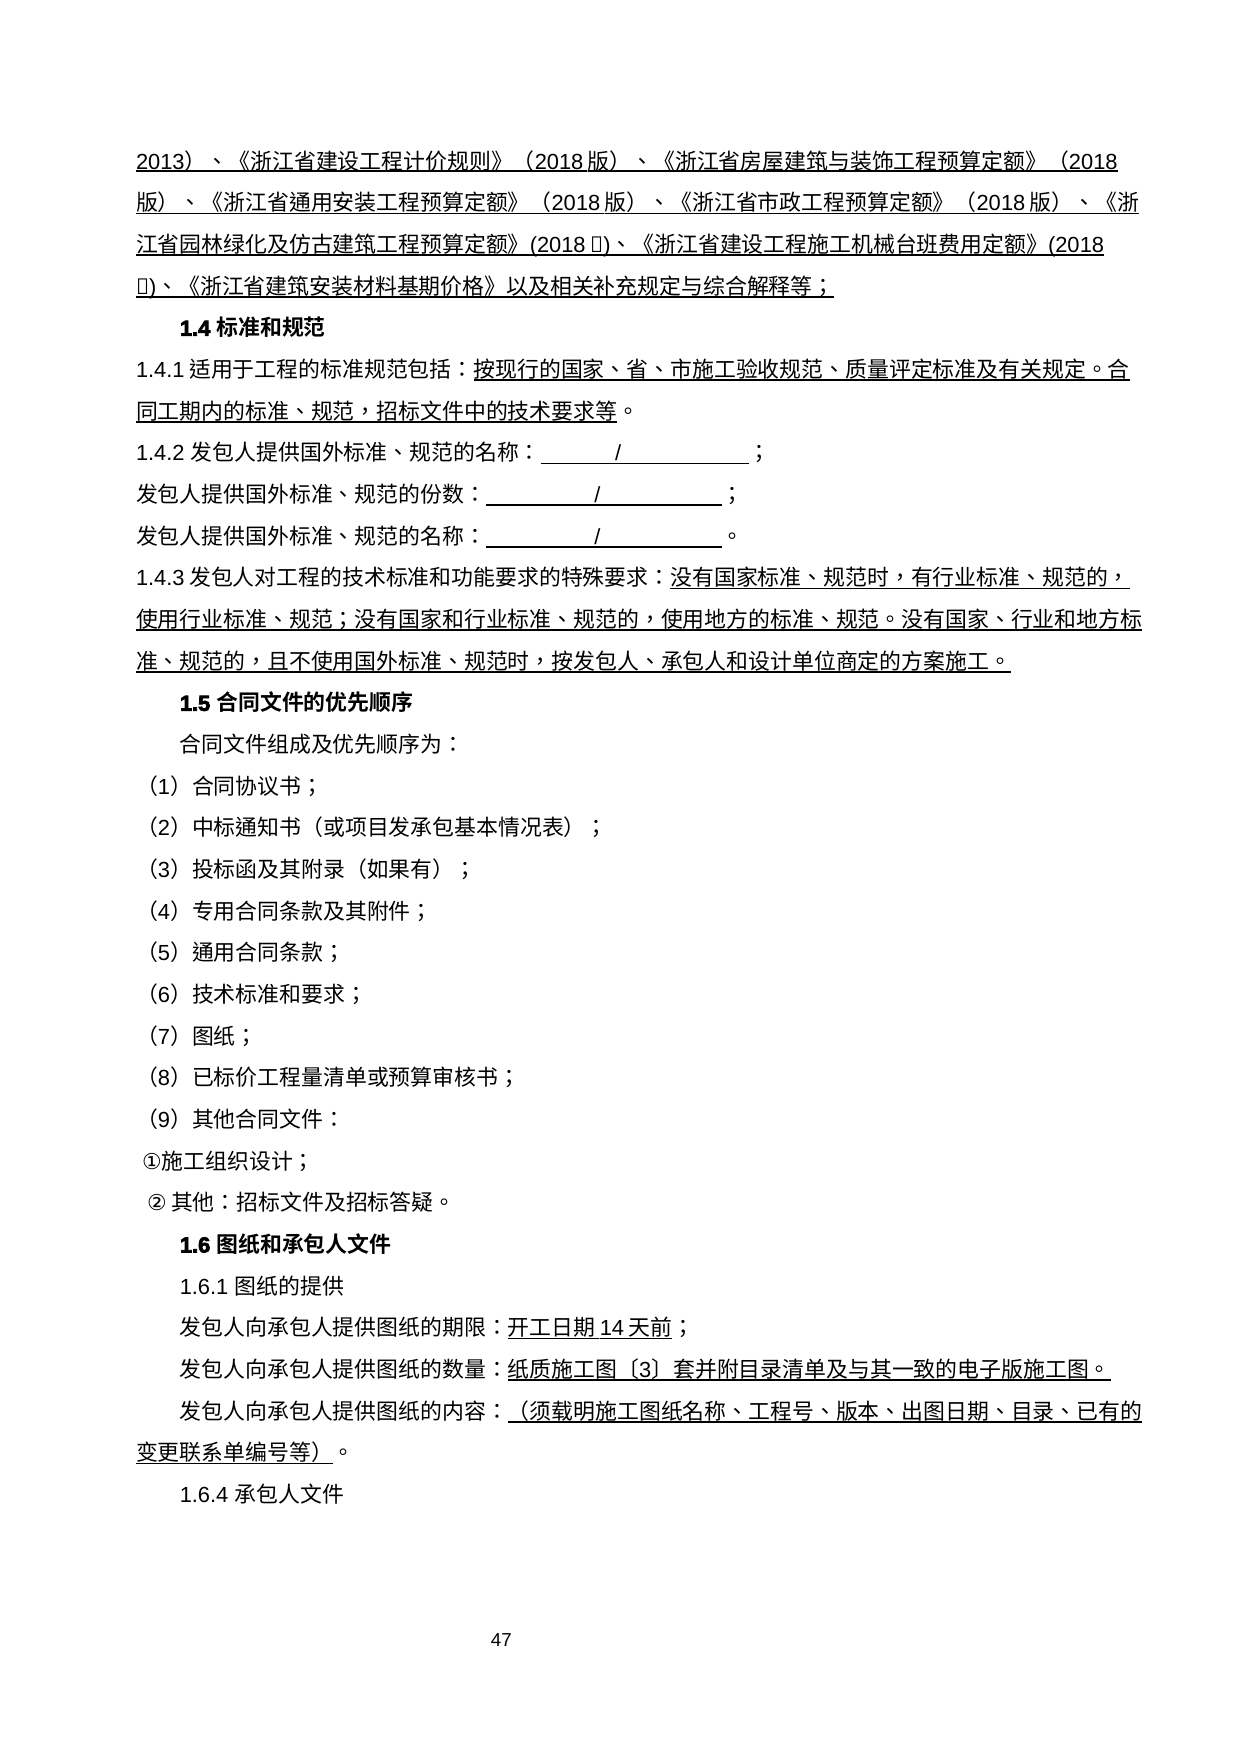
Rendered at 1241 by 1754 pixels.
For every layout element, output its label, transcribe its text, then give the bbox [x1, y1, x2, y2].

text （6）技术标准和要求； [136, 969, 1146, 1011]
text 1.6 图纸和承包人文件 [136, 1219, 1146, 1261]
text 合同文件组成及优先顺序为： [136, 719, 1146, 761]
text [136, 136, 1146, 302]
text ②其他：招标文件及招标答疑。 [136, 1177, 1146, 1219]
text （7）图纸； [136, 1011, 1146, 1052]
text （5）通用合同条款； [136, 927, 1146, 969]
text 发包人提供国外标准、规范的名称： / 。 [136, 511, 1146, 552]
text 1.4.2 发包人提供国外标准、规范的名称： / ； [136, 427, 1146, 469]
text 发包人向承包人提供图纸的数量：纸质施工图〔3〕套并附目录清单及与其一致的电子版施工图。 [136, 1344, 1146, 1386]
text 1.5 合同文件的优先顺序 [136, 677, 1146, 719]
text （3）投标函及其附录（如果有）； [136, 844, 1146, 886]
text （4）专用合同条款及其附件； [136, 886, 1146, 927]
text （2）中标通知书（或项目发承包基本情况表）； [136, 802, 1146, 844]
text 1.4.1适用于工程的标准规范包括：按现行的国家、省、市施工验收规范、质量评定标准及有关规定。合同工期内的标准、规范，招标文件中的技术要求等。 [136, 344, 1146, 427]
text （1）合同协议书； [136, 761, 1146, 802]
text 发包人向承包人提供图纸的内容：（须载明施工图纸名称、工程号、版本、出图日期、目录、已有的变更联系单编号等）。 [136, 1386, 1146, 1469]
text 1.4 标准和规范 [136, 302, 1146, 344]
text 1.6.4 承包人文件 [136, 1469, 1146, 1511]
text 1.4.3发包人对工程的技术标准和功能要求的特殊要求：没有国家标准、规范时，有行业标准、规范的，使用行业标准、规范；没有国家和行业标准、规范的，使用地方的标准、规范。没有国家、行业和地方标准、规范的，且不使用国外标准、规范时，按发包人、承包人和设计单位商定的方案施工。 [136, 552, 1146, 677]
text 1.6.1 图纸的提供 [136, 1261, 1146, 1302]
text （8）已标价工程量清单或预算审核书； [136, 1052, 1146, 1094]
text ①施工组织设计； [136, 1136, 1146, 1177]
text （9）其他合同文件： [136, 1094, 1146, 1136]
text 发包人向承包人提供图纸的期限：开工日期14天前； [136, 1302, 1146, 1344]
text 发包人提供国外标准、规范的份数： / ； [136, 469, 1146, 511]
